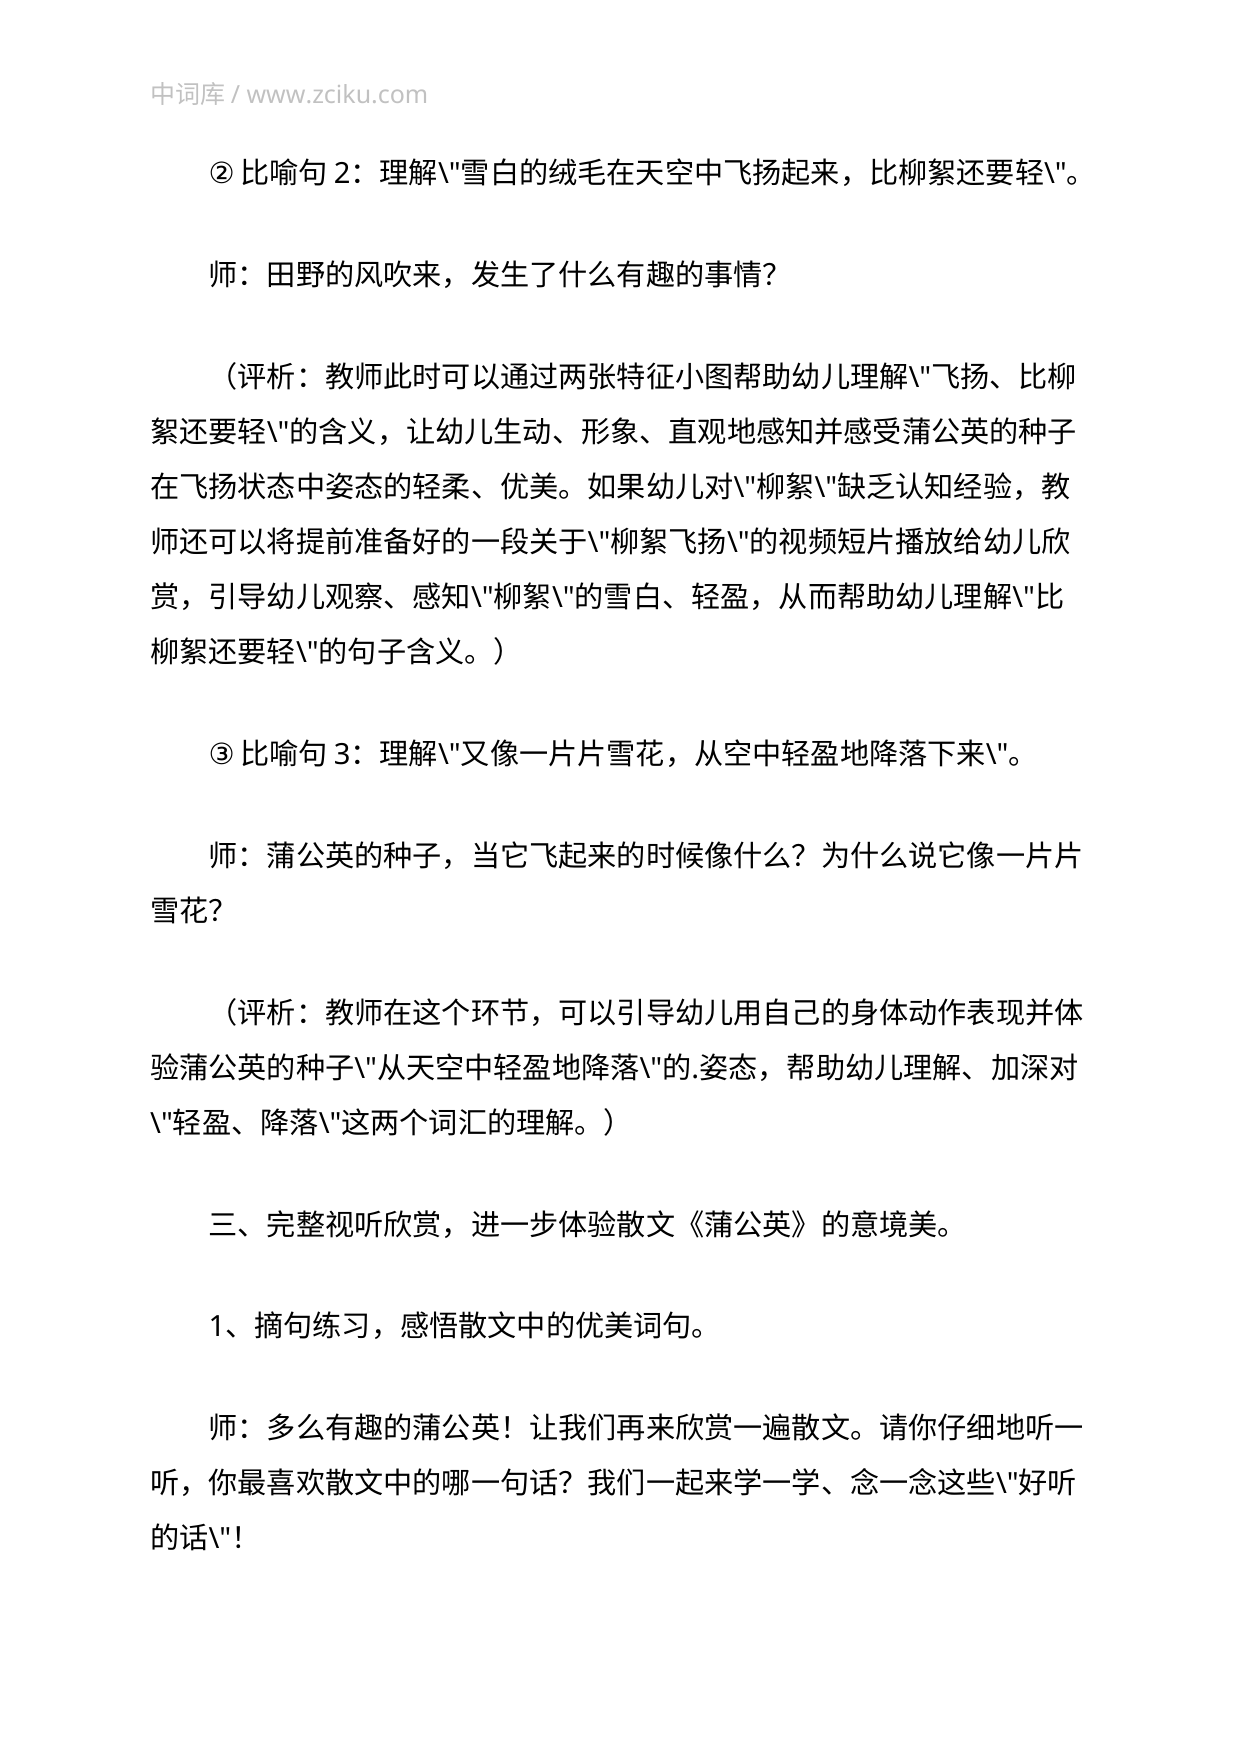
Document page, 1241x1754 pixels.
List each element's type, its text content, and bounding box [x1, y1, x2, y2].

text 师：蒲公英的种子，当它飞起来的时候像什么？为什么说它像一片片雪花？ [150, 833, 1090, 930]
text 师：多么有趣的蒲公英！让我们再来欣赏一遍散文。请你仔细地听一听，你最喜欢散文中的哪一句话？我们一起来学一学、念一念这些\"好听的话\"！ [150, 1405, 1090, 1557]
text 三、完整视听欣赏，进一步体验散文《蒲公英》的意境美。 [150, 1201, 1090, 1243]
text （评析：教师此时可以通过两张特征小图帮助幼儿理解\"飞扬、比柳絮还要轻\"的含义，让幼儿生动、形象、直观地感知并感受蒲公英的种子在飞扬状态中姿态的轻柔、优美。如果幼儿对\"柳絮\"缺乏认知经验，教师还可以将提前准备好的一段关于\"柳絮飞扬\"的视频短片播放给幼儿欣赏，引导幼儿观察、感知\"柳絮\"的雪白、轻盈，从而帮助幼儿理解\"比柳絮还要轻\"的句子含义。） [150, 354, 1090, 671]
text ②比喻句2：理解\"雪白的绒毛在天空中飞扬起来，比柳絮还要轻\"。 [150, 150, 1090, 192]
text （评析：教师在这个环节，可以引导幼儿用自己的身体动作表现并体验蒲公英的种子\"从天空中轻盈地降落\"的.姿态，帮助幼儿理解、加深对\"轻盈、降落\"这两个词汇的理解。） [150, 989, 1090, 1142]
text ③比喻句3：理解\"又像一片片雪花，从空中轻盈地降落下来\"。 [150, 731, 1090, 773]
text 师：田野的风吹来，发生了什么有趣的事情？ [150, 252, 1090, 294]
text 1、摘句练习，感悟散文中的优美词句。 [150, 1303, 1090, 1345]
